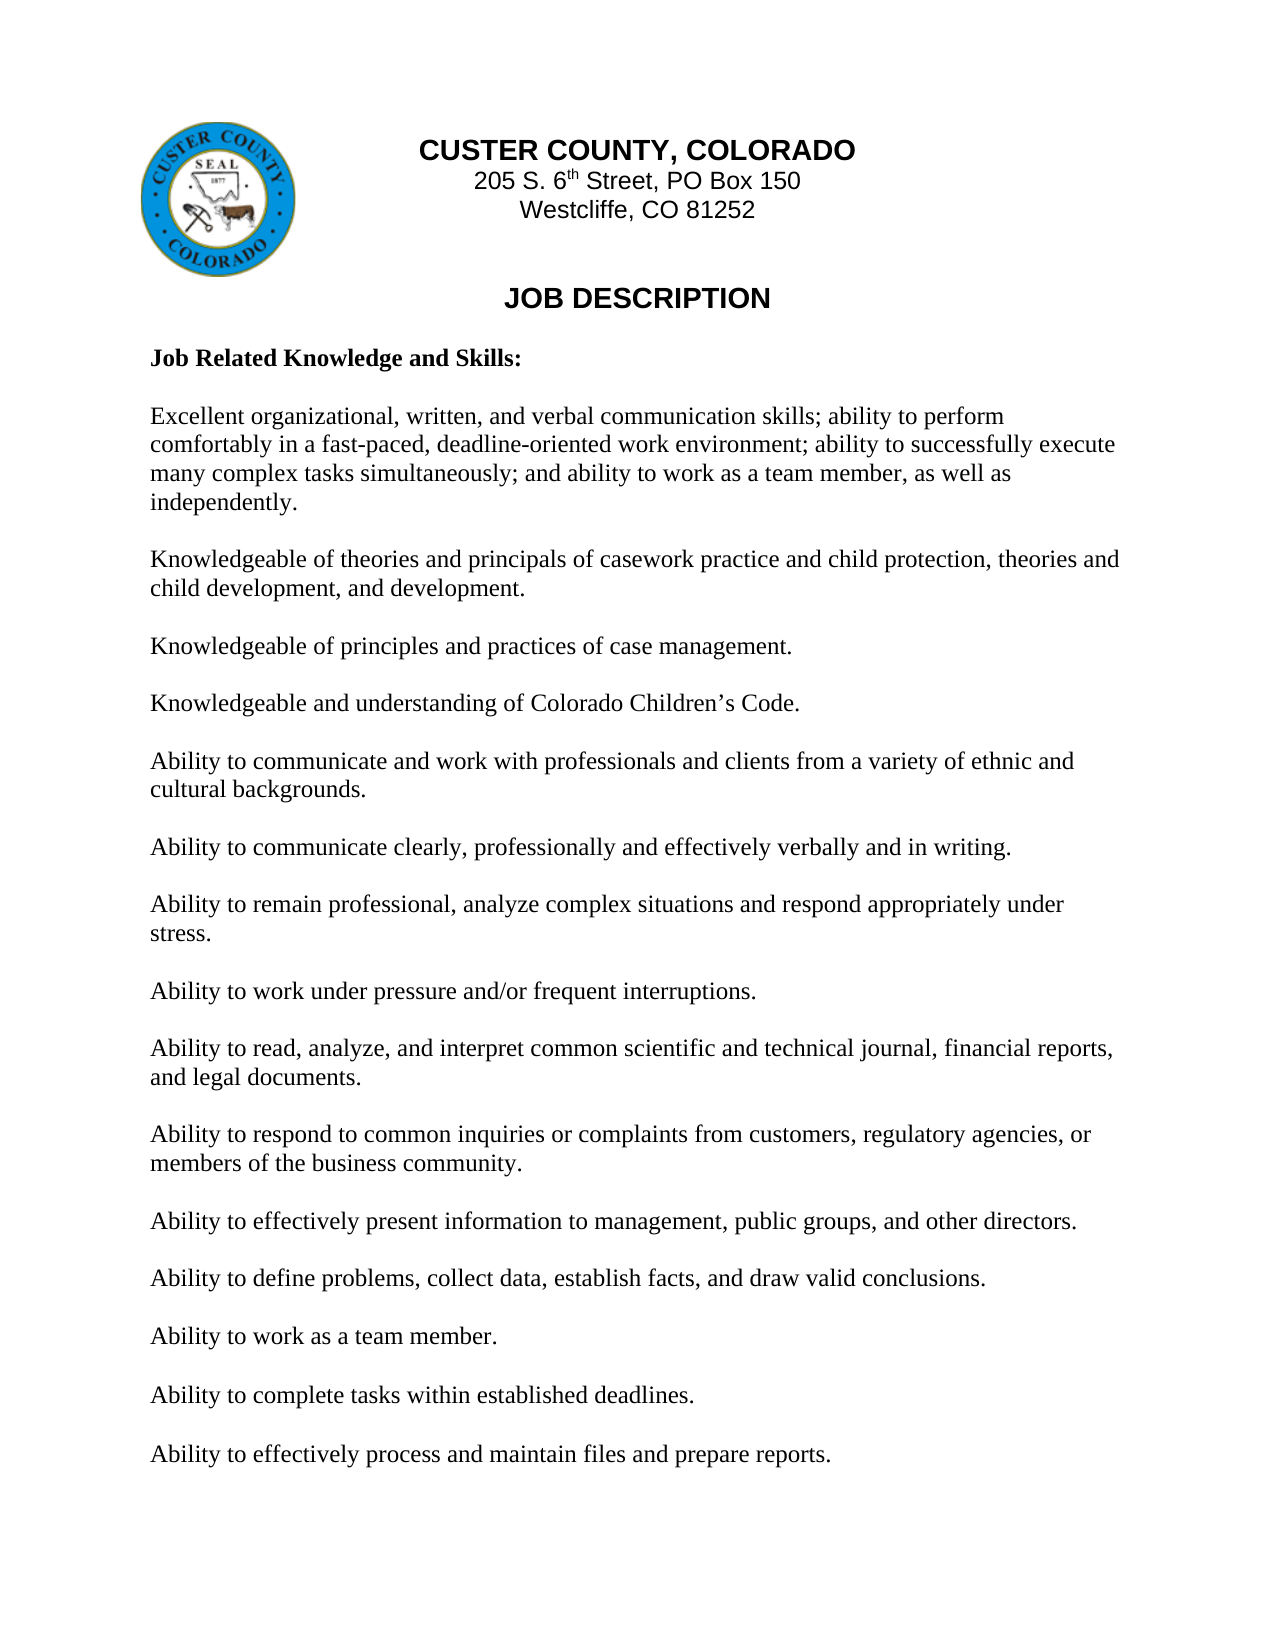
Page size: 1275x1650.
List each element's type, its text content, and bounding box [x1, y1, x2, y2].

text Ability to communicate clearly, professionally and effectively verbally and in writing. [150, 832, 1125, 861]
text Ability to respond to common inquiries or complaints from customers, regulatory agencies, or members of the business community. [150, 1119, 1125, 1177]
text Ability to work as a team member. [150, 1321, 1125, 1350]
text Job Related Knowledge and Skills: [150, 343, 1125, 372]
text Ability to effectively present information to management, public groups, and other directors. [150, 1206, 1125, 1234]
text Ability to communicate and work with professionals and clients from a variety of ethnic and cultural backgrounds. [150, 746, 1125, 803]
text Ability to remain professional, analyze complex situations and respond appropriately under stress. [150, 889, 1125, 947]
text Ability to read, analyze, and interpret common scientific and technical journal, financial reports, and legal documents. [150, 1033, 1125, 1091]
text Knowledgeable of theories and principals of casework practice and child protection, theories and child development, and development. [150, 544, 1125, 602]
text Ability to work under pressure and/or frequent interruptions. [150, 976, 1125, 1004]
text Ability to effectively process and maintain files and prepare reports. [150, 1439, 1125, 1468]
text Knowledgeable of principles and practices of case management. [150, 631, 1125, 659]
text Knowledgeable and understanding of Colorado Children’s Code. [150, 688, 1125, 717]
text Ability to define problems, collect data, establish facts, and draw valid conclusions. [150, 1263, 1125, 1292]
text Ability to complete tasks within established deadlines. [150, 1380, 1125, 1409]
text Excellent organizational, written, and verbal communication skills; ability to perform comfortably in a fast-paced, deadline-oriented work environment; ability to successfully execute many complex tasks simultaneously; and ability to work as a team member, as well as independently. [150, 401, 1125, 516]
picture [140, 122, 296, 277]
